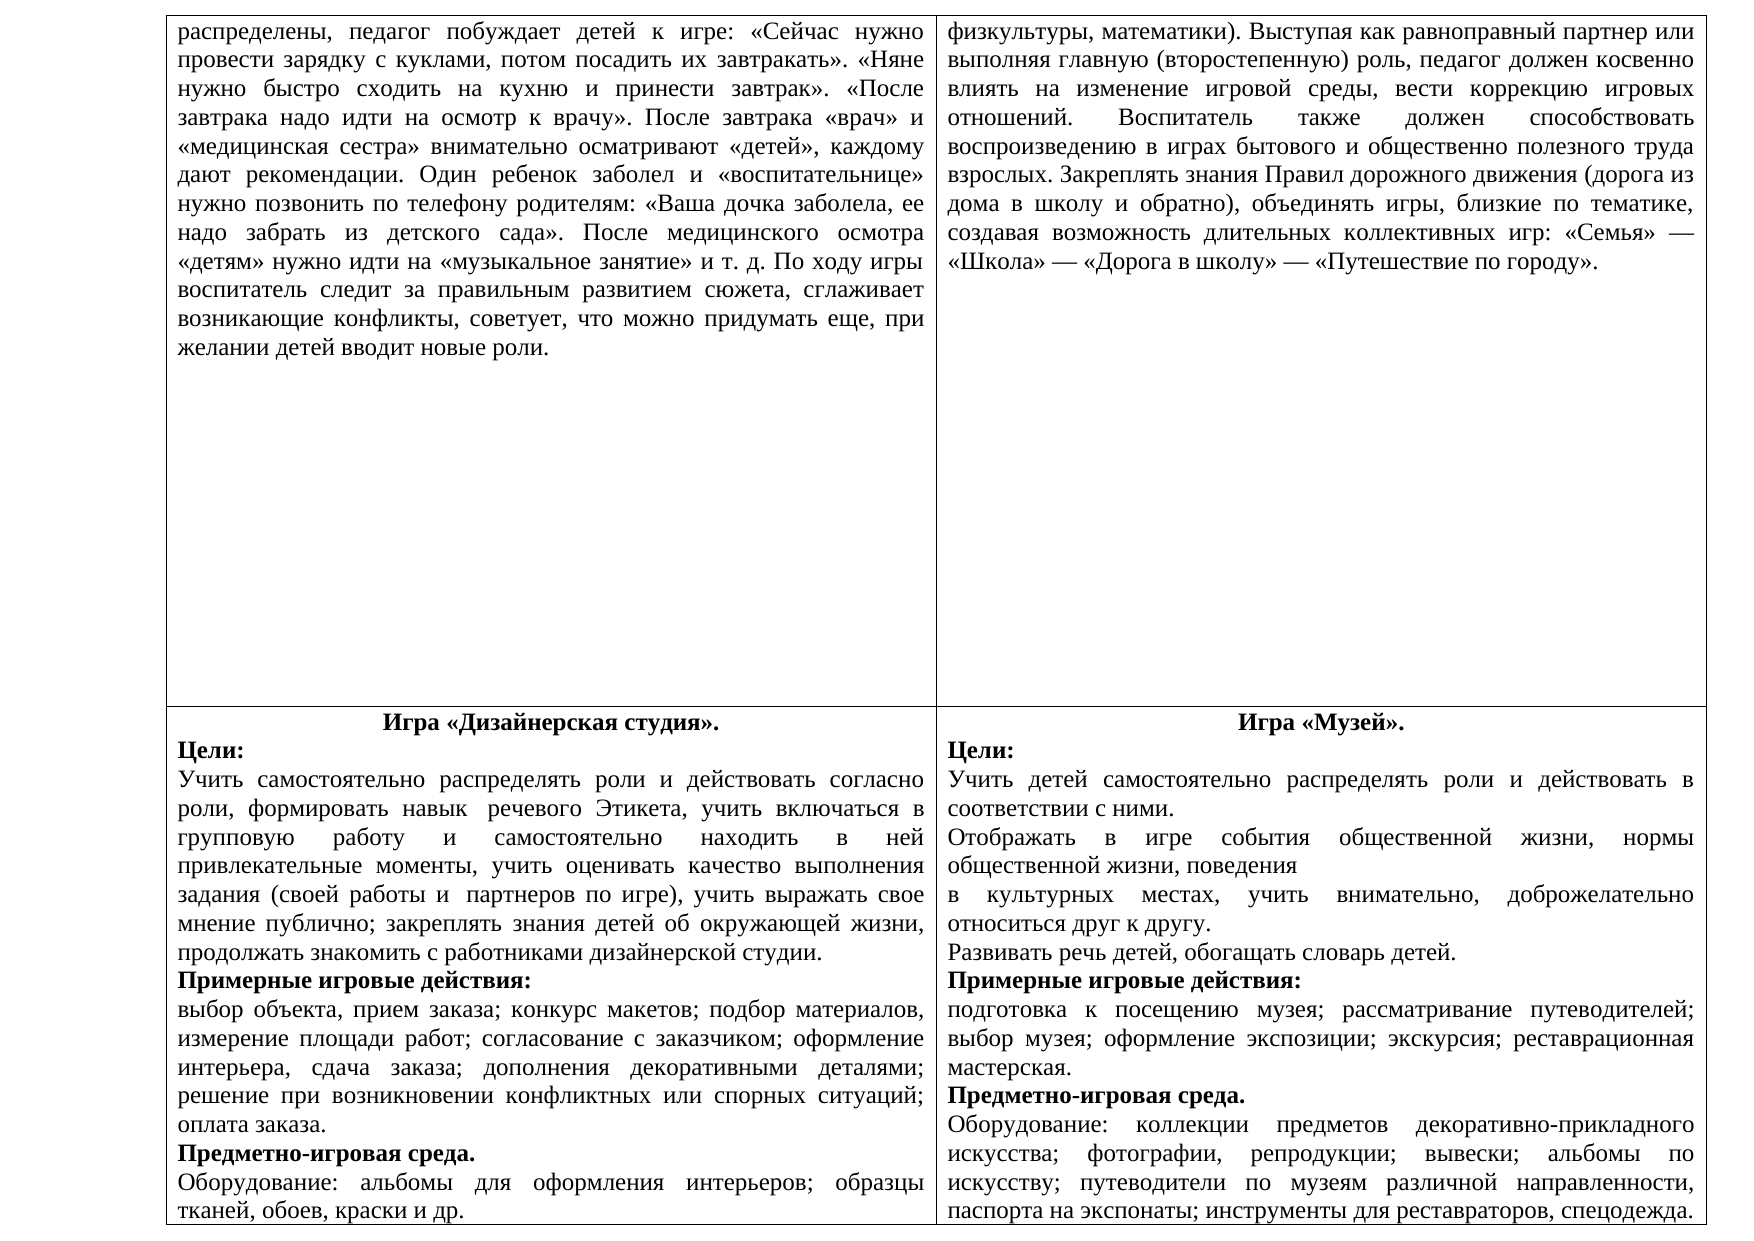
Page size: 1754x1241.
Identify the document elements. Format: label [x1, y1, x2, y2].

table_cell [937, 707, 1706, 1224]
table_cell [167, 707, 936, 1224]
table_header [937, 16, 1706, 706]
table_header [167, 16, 936, 706]
